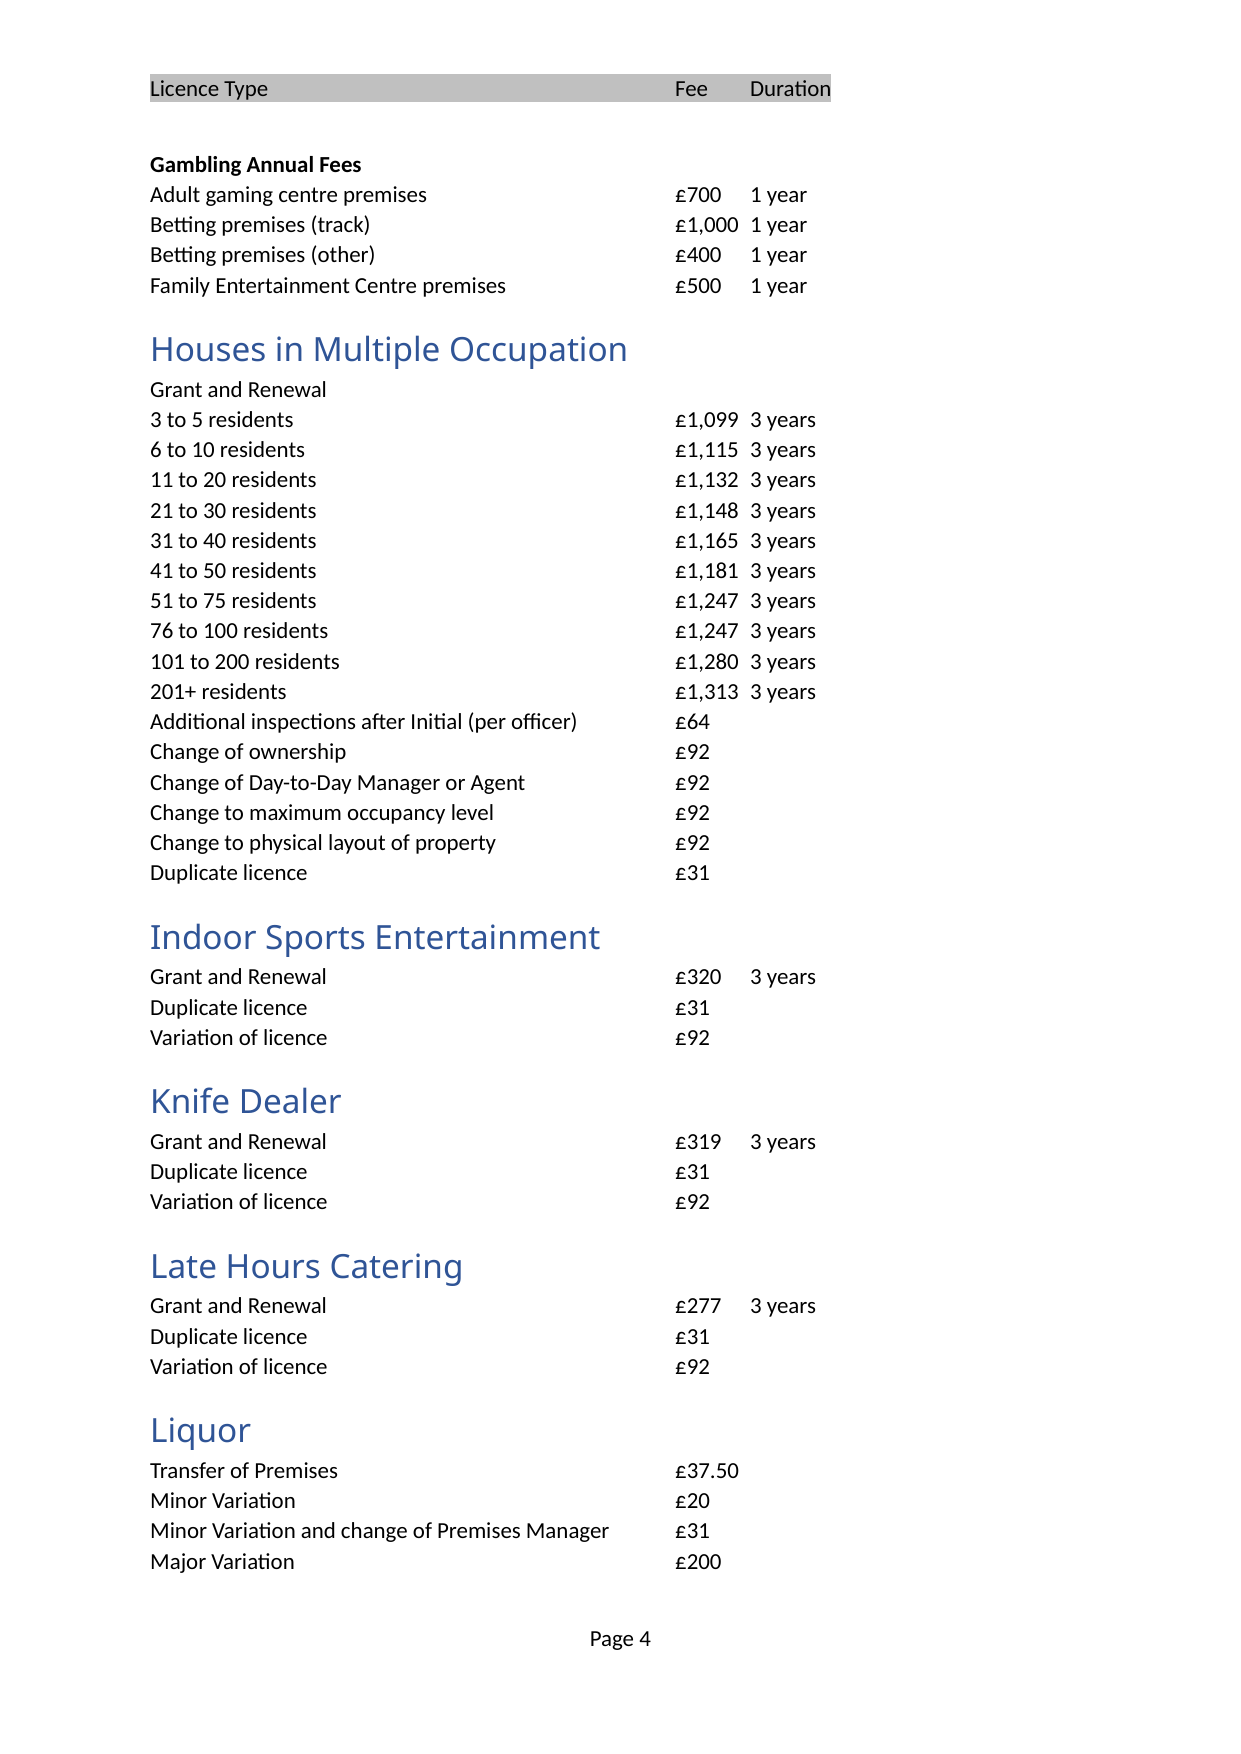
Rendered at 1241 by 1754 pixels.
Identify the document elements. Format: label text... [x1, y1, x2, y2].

text Minor Variation £20 [150, 1486, 1090, 1514]
text Betting premises (track) £1,000 1 year [150, 210, 1090, 238]
text 101 to 200 residents £1,280 3 years [150, 647, 1090, 675]
text Variation of licence £92 [150, 1023, 1090, 1051]
text 3 to 5 residents £1,099 3 years [150, 405, 1090, 433]
subtitle Houses in Multiple Occupation [150, 326, 1090, 371]
text 6 to 10 residents £1,115 3 years [150, 435, 1090, 463]
subtitle Liquor [150, 1407, 1090, 1453]
text Duplicate licence £31 [150, 993, 1090, 1021]
text Change to physical layout of property £92 [150, 828, 1090, 856]
text Variation of licence £92 [150, 1352, 1090, 1380]
text Additional inspections after Initial (per officer) £64 [150, 707, 1090, 735]
text Grant and Renewal £319 3 years [150, 1127, 1090, 1155]
text Transfer of Premises £37.50 [150, 1456, 1090, 1484]
text Betting premises (other) £400 1 year [150, 241, 1090, 269]
text Duplicate licence £31 [150, 1157, 1090, 1185]
text Variation of licence £92 [150, 1187, 1090, 1216]
text Duplicate licence £31 [150, 1322, 1090, 1350]
text 31 to 40 residents £1,165 3 years [150, 526, 1090, 554]
subtitle Knife Dealer [150, 1078, 1090, 1123]
text 51 to 75 residents £1,247 3 years [150, 586, 1090, 614]
text Grant and Renewal £320 3 years [150, 962, 1090, 991]
subtitle Late Hours Catering [150, 1243, 1090, 1288]
text Duplicate licence £31 [150, 858, 1090, 886]
text 76 to 100 residents £1,247 3 years [150, 617, 1090, 645]
text Grant and Renewal £277 3 years [150, 1292, 1090, 1320]
text Major Variation £200 [150, 1547, 1090, 1575]
text Grant and Renewal [150, 375, 1090, 403]
text Change of Day-to-Day Manager or Agent £92 [150, 768, 1090, 796]
subtitle Indoor Sports Entertainment [150, 913, 1090, 959]
text 21 to 30 residents £1,148 3 years [150, 496, 1090, 524]
text Adult gaming centre premises £700 1 year [150, 180, 1090, 208]
text Change of ownership £92 [150, 737, 1090, 766]
text Change to maximum occupancy level £92 [150, 798, 1090, 826]
text Gambling Annual Fees [150, 150, 1090, 178]
text 11 to 20 residents £1,132 3 years [150, 466, 1090, 494]
text 201+ residents £1,313 3 years [150, 677, 1090, 705]
text Minor Variation and change of Premises Manager £31 [150, 1517, 1090, 1545]
text 41 to 50 residents £1,181 3 years [150, 556, 1090, 584]
text Family Entertainment Centre premises £500 1 year [150, 271, 1090, 299]
